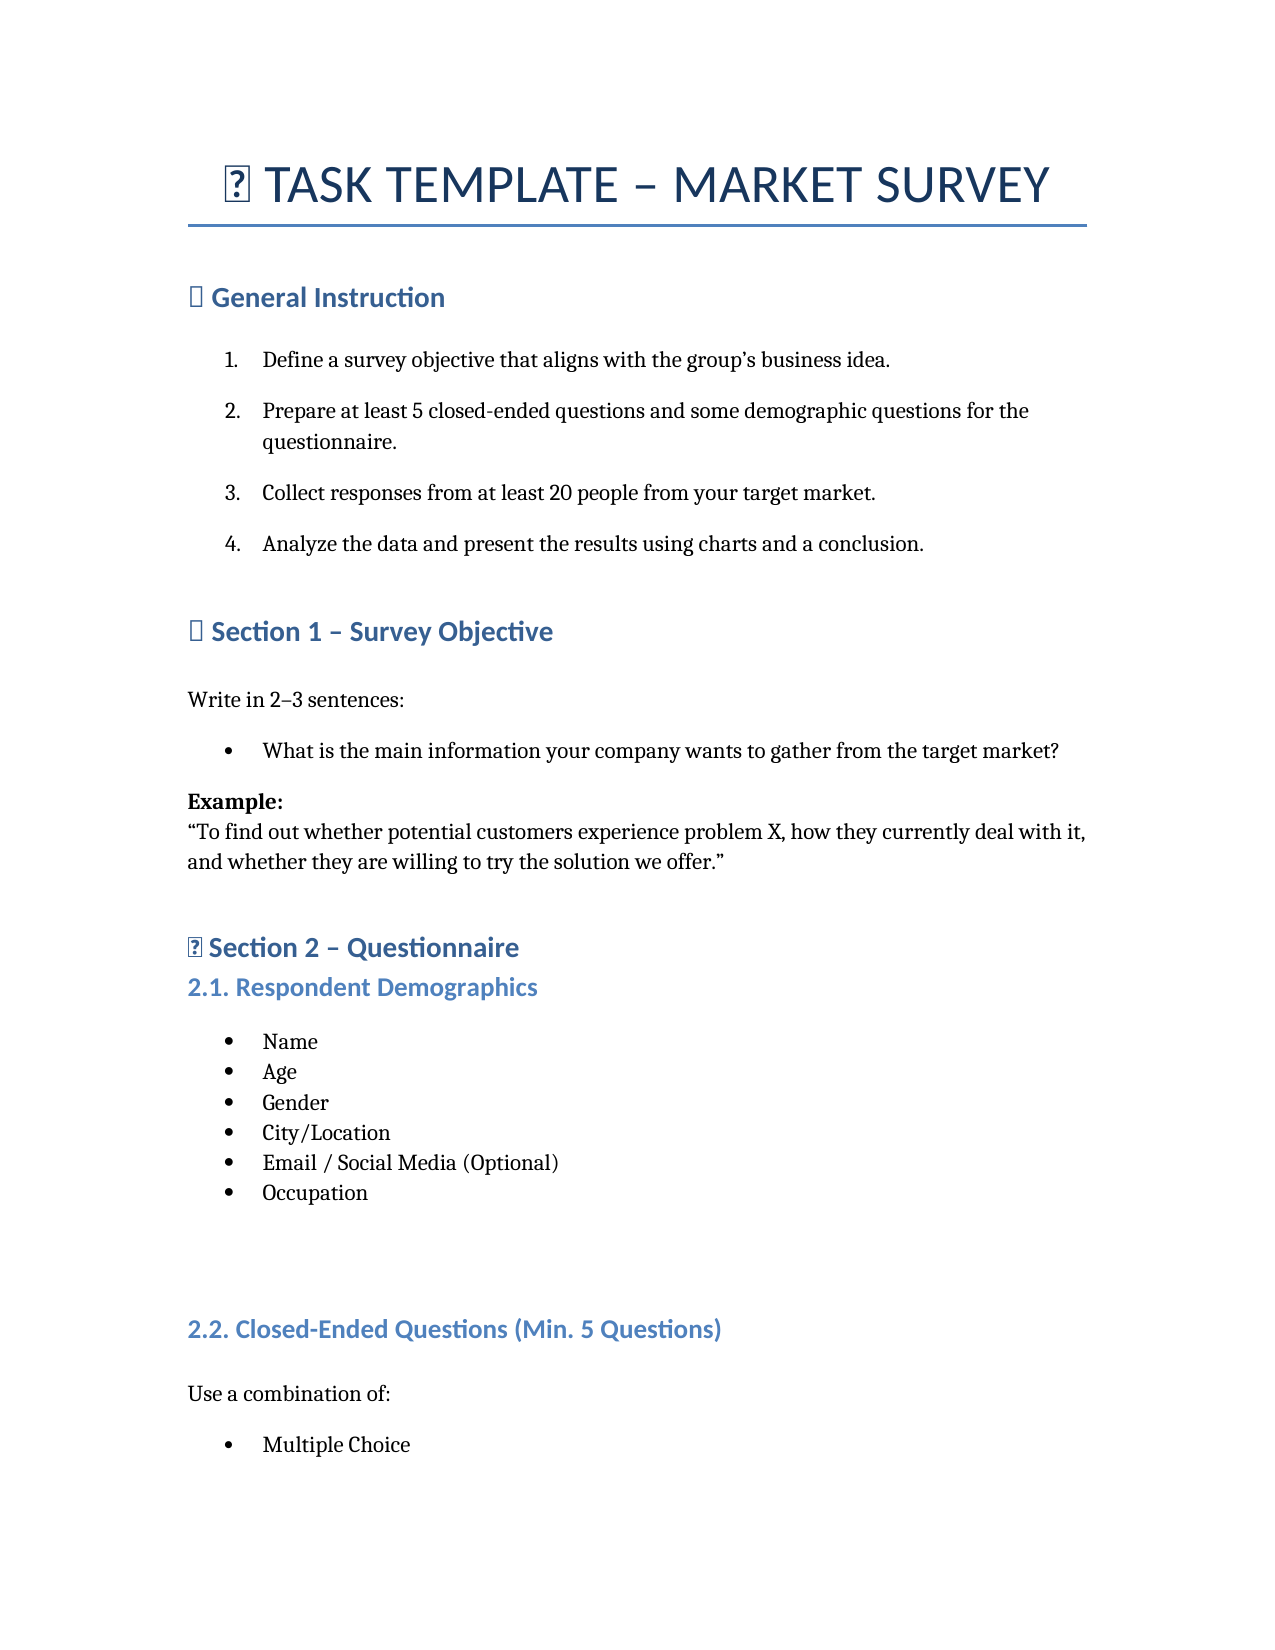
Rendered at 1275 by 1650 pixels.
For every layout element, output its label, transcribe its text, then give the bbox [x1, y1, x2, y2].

list Email / Social Media (Optional) [225, 1150, 1087, 1176]
list Multiple Choice [225, 1431, 1087, 1458]
text 2.1. Respondent Demographics [187, 970, 1087, 1003]
list Occupation [225, 1180, 1087, 1206]
text Example: “To find out whether potential customers experience problem X, how they currently deal with it, and whether they are willing to try the solution we offer.” [187, 789, 1087, 875]
subtitle 📍 Section 2 – Questionnaire [187, 929, 1087, 965]
text Use a combination of: [187, 1350, 1087, 1407]
list Analyze the data and present the results using charts and a conclusion. [225, 531, 1087, 557]
list Gender [225, 1089, 1087, 1116]
text Write in 2–3 sentences: [187, 656, 1087, 713]
list What is the main information your company wants to gather from the target market? [225, 738, 1087, 764]
subtitle 📍 Section 1 – Survey Objective [187, 611, 1087, 650]
list Define a survey objective that aligns with the group’s business idea. [225, 347, 1087, 373]
subtitle 📌 General Instruction [187, 277, 1087, 316]
list Collect responses from at least 20 people from your target market. [225, 479, 1087, 506]
title 📝 TASK TEMPLATE – MARKET SURVEY [187, 150, 1087, 227]
list Name [225, 1029, 1087, 1055]
list City/Location [225, 1119, 1087, 1146]
list Age [225, 1059, 1087, 1086]
subtitle 2.2. Closed-Ended Questions (Min. 5 Questions) [187, 1312, 1087, 1345]
list Prepare at least 5 closed-ended questions and some demographic questions for the questionnaire. [225, 398, 1087, 455]
